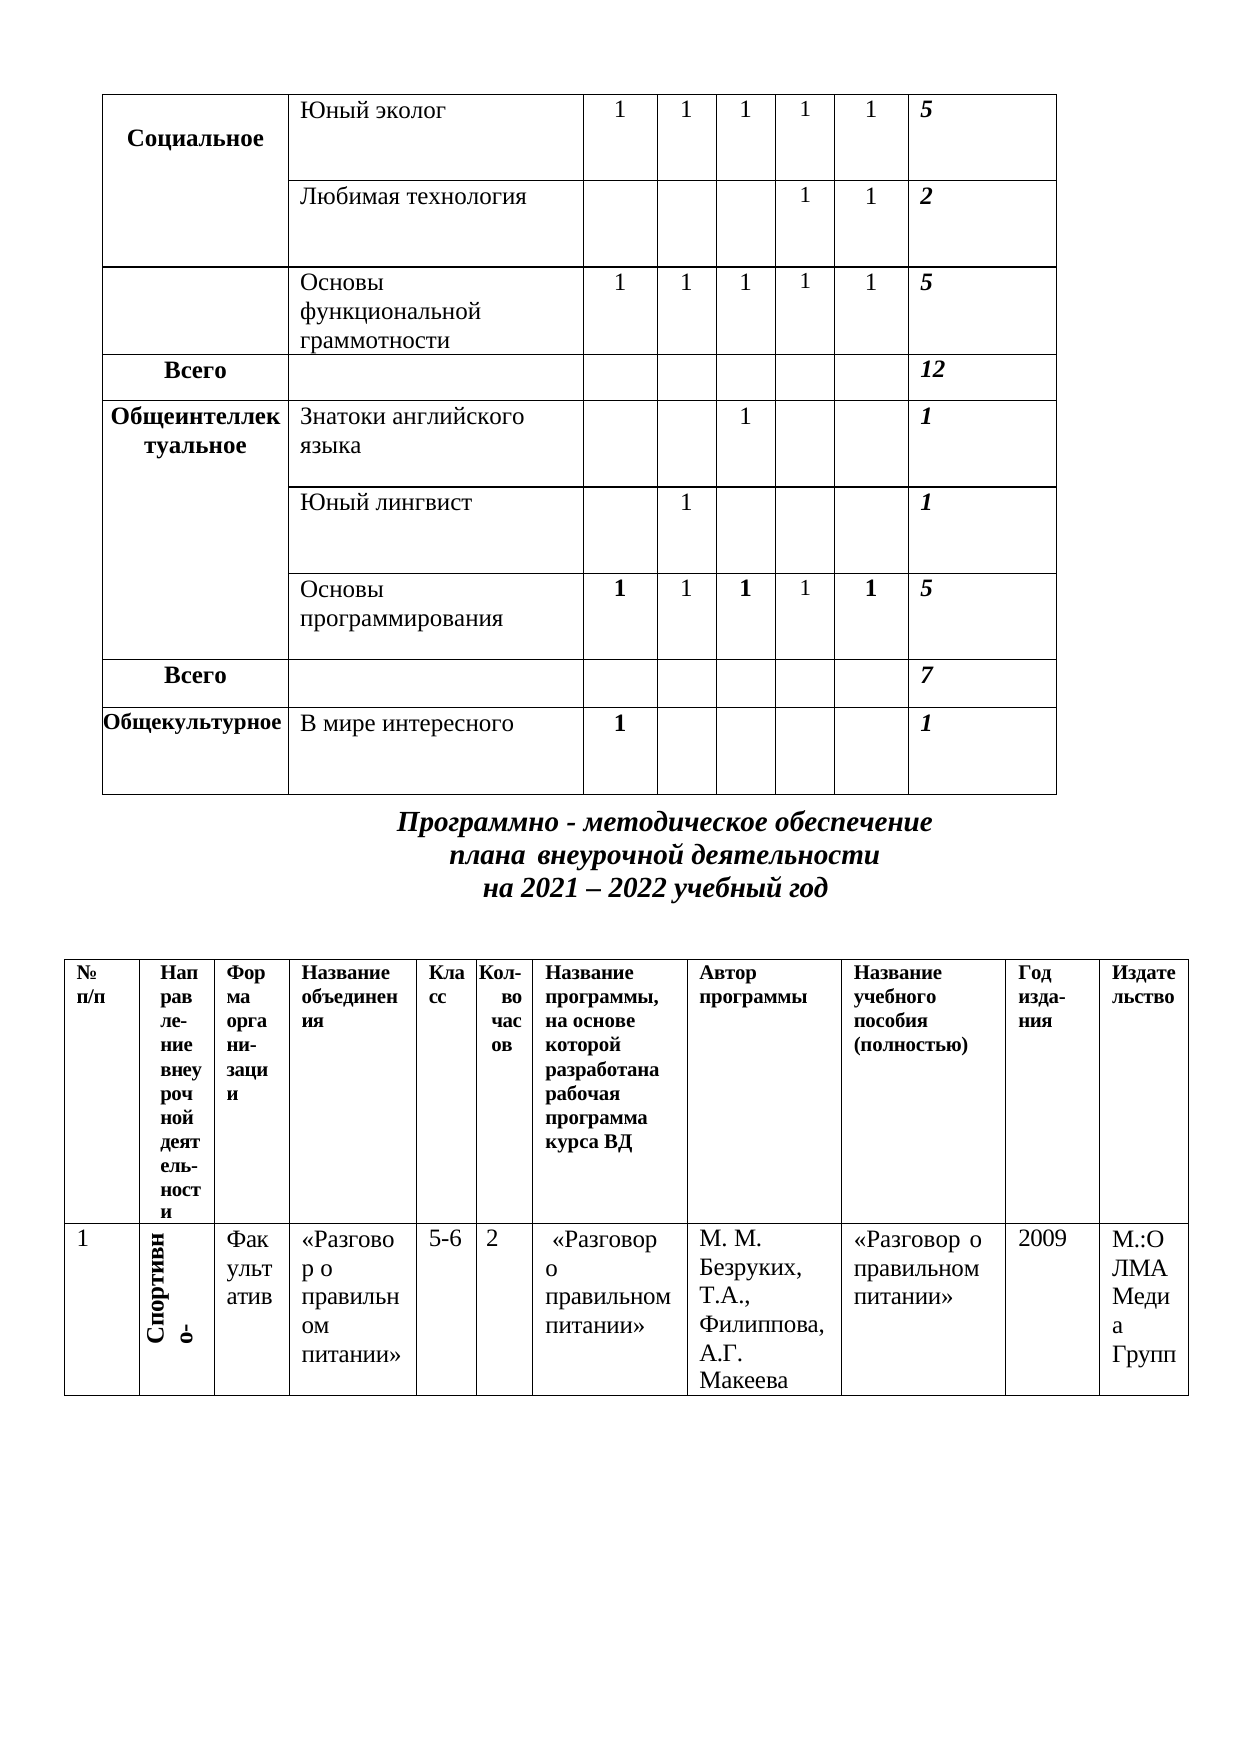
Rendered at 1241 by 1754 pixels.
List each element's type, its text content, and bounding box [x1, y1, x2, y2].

table_cell [658, 355, 716, 400]
table_cell Юный эколог [289, 95, 583, 180]
table_cell 1 [776, 95, 834, 180]
table_cell Основы функциональной граммотности [289, 268, 583, 354]
table_cell [658, 660, 716, 707]
table_cell 1 [909, 401, 1056, 486]
table_cell [584, 355, 657, 400]
table_cell [103, 268, 288, 354]
table_cell [776, 355, 834, 400]
table_cell 1 [776, 268, 834, 354]
table_cell [584, 660, 657, 707]
table_cell [776, 401, 834, 486]
table_cell [776, 708, 834, 793]
table_cell 5-6 [417, 1224, 476, 1395]
table_cell 2 [909, 181, 1056, 266]
table_header Кол- во час ов [477, 960, 532, 1223]
table_cell Общеинтеллек туальное [103, 401, 288, 659]
table_cell [584, 401, 657, 486]
text на 2021 – 2022 учебный год [347, 871, 964, 904]
table_cell [835, 355, 908, 400]
table_cell [289, 355, 583, 400]
table_cell 1 [717, 268, 775, 354]
table_cell 1 [909, 488, 1056, 573]
table_cell [835, 488, 908, 573]
table_cell 1 [584, 574, 657, 659]
table_header Фор ма орга ни-заци и [215, 960, 289, 1223]
table_header Год издания [1006, 960, 1099, 1223]
table_header № п/п [65, 960, 139, 1223]
table_cell 1 [584, 268, 657, 354]
table_cell [835, 660, 908, 707]
table_cell [717, 181, 775, 266]
table_header Автор программы [688, 960, 841, 1223]
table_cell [140, 1224, 214, 1395]
text Программно - методическое обеспечение плана внеурочной деятельности [365, 804, 964, 871]
table_cell 1 [584, 708, 657, 793]
table_cell 1 [835, 181, 908, 266]
table_cell 12 [909, 355, 1056, 400]
table_cell [835, 708, 908, 793]
table_cell М.:О ЛМА Меди а Групп [1100, 1224, 1188, 1395]
table_cell [658, 708, 716, 793]
table_cell 5 [909, 574, 1056, 659]
table_header Название программы, на основе которой разработана рабочая программа курса ВД [533, 960, 687, 1223]
table_cell Юный лингвист [289, 488, 583, 573]
table_cell [717, 355, 775, 400]
table_cell [289, 660, 583, 707]
table_cell 1 [776, 574, 834, 659]
table_cell В мире интересного [289, 708, 583, 793]
table_header Название объединен ия [290, 960, 416, 1223]
table_cell М. М. Безруких, Т.А., Филиппова, А.Г. Макеева [688, 1224, 841, 1395]
table_cell 1 [65, 1224, 139, 1395]
table_cell Социальное [103, 95, 288, 266]
table_cell 1 [717, 95, 775, 180]
table_cell Любимая технология [289, 181, 583, 266]
table_cell Всего [103, 355, 288, 400]
table_cell «Разговор о правильном питании» [533, 1224, 687, 1395]
table_cell 1 [835, 268, 908, 354]
table_cell 2 [477, 1224, 532, 1395]
table_cell Общекультурное [103, 708, 288, 793]
table_cell [717, 660, 775, 707]
table_cell 1 [909, 708, 1056, 793]
table_cell 1 [658, 268, 716, 354]
table_cell 1 [717, 401, 775, 486]
table_cell [776, 660, 834, 707]
table_cell Знатоки английского языка [289, 401, 583, 486]
table_header Название учебного пособия (полностью) [842, 960, 1005, 1223]
table_cell «Разгово р о правильн ом питании» [290, 1224, 416, 1395]
table_cell Основы программирования [289, 574, 583, 659]
table_cell 1 [717, 574, 775, 659]
table_cell 7 [909, 660, 1056, 707]
table_cell 1 [835, 95, 908, 180]
table_cell Фак ульт атив [215, 1224, 289, 1395]
table_cell [584, 488, 657, 573]
table_cell [717, 488, 775, 573]
table_cell 5 [909, 95, 1056, 180]
table_cell Всего [103, 660, 288, 707]
table_header Нап рав ле-ние внеу роч ной деят ель-ност и [140, 960, 214, 1223]
table_header Кла сс [417, 960, 476, 1223]
table_cell 1 [658, 488, 716, 573]
table_cell 1 [776, 181, 834, 266]
table_header Издате льство [1100, 960, 1188, 1223]
table_cell 1 [835, 574, 908, 659]
table_cell [776, 488, 834, 573]
table_cell 1 [584, 95, 657, 180]
table_cell 1 [658, 574, 716, 659]
table_cell [584, 181, 657, 266]
table_cell [835, 401, 908, 486]
table_cell 5 [909, 268, 1056, 354]
table_cell [658, 181, 716, 266]
table_cell [717, 708, 775, 793]
table_cell [658, 401, 716, 486]
table_cell 2009 [1006, 1224, 1099, 1395]
table_cell «Разговор о правильном питании» [842, 1224, 1005, 1395]
table_cell 1 [658, 95, 716, 180]
